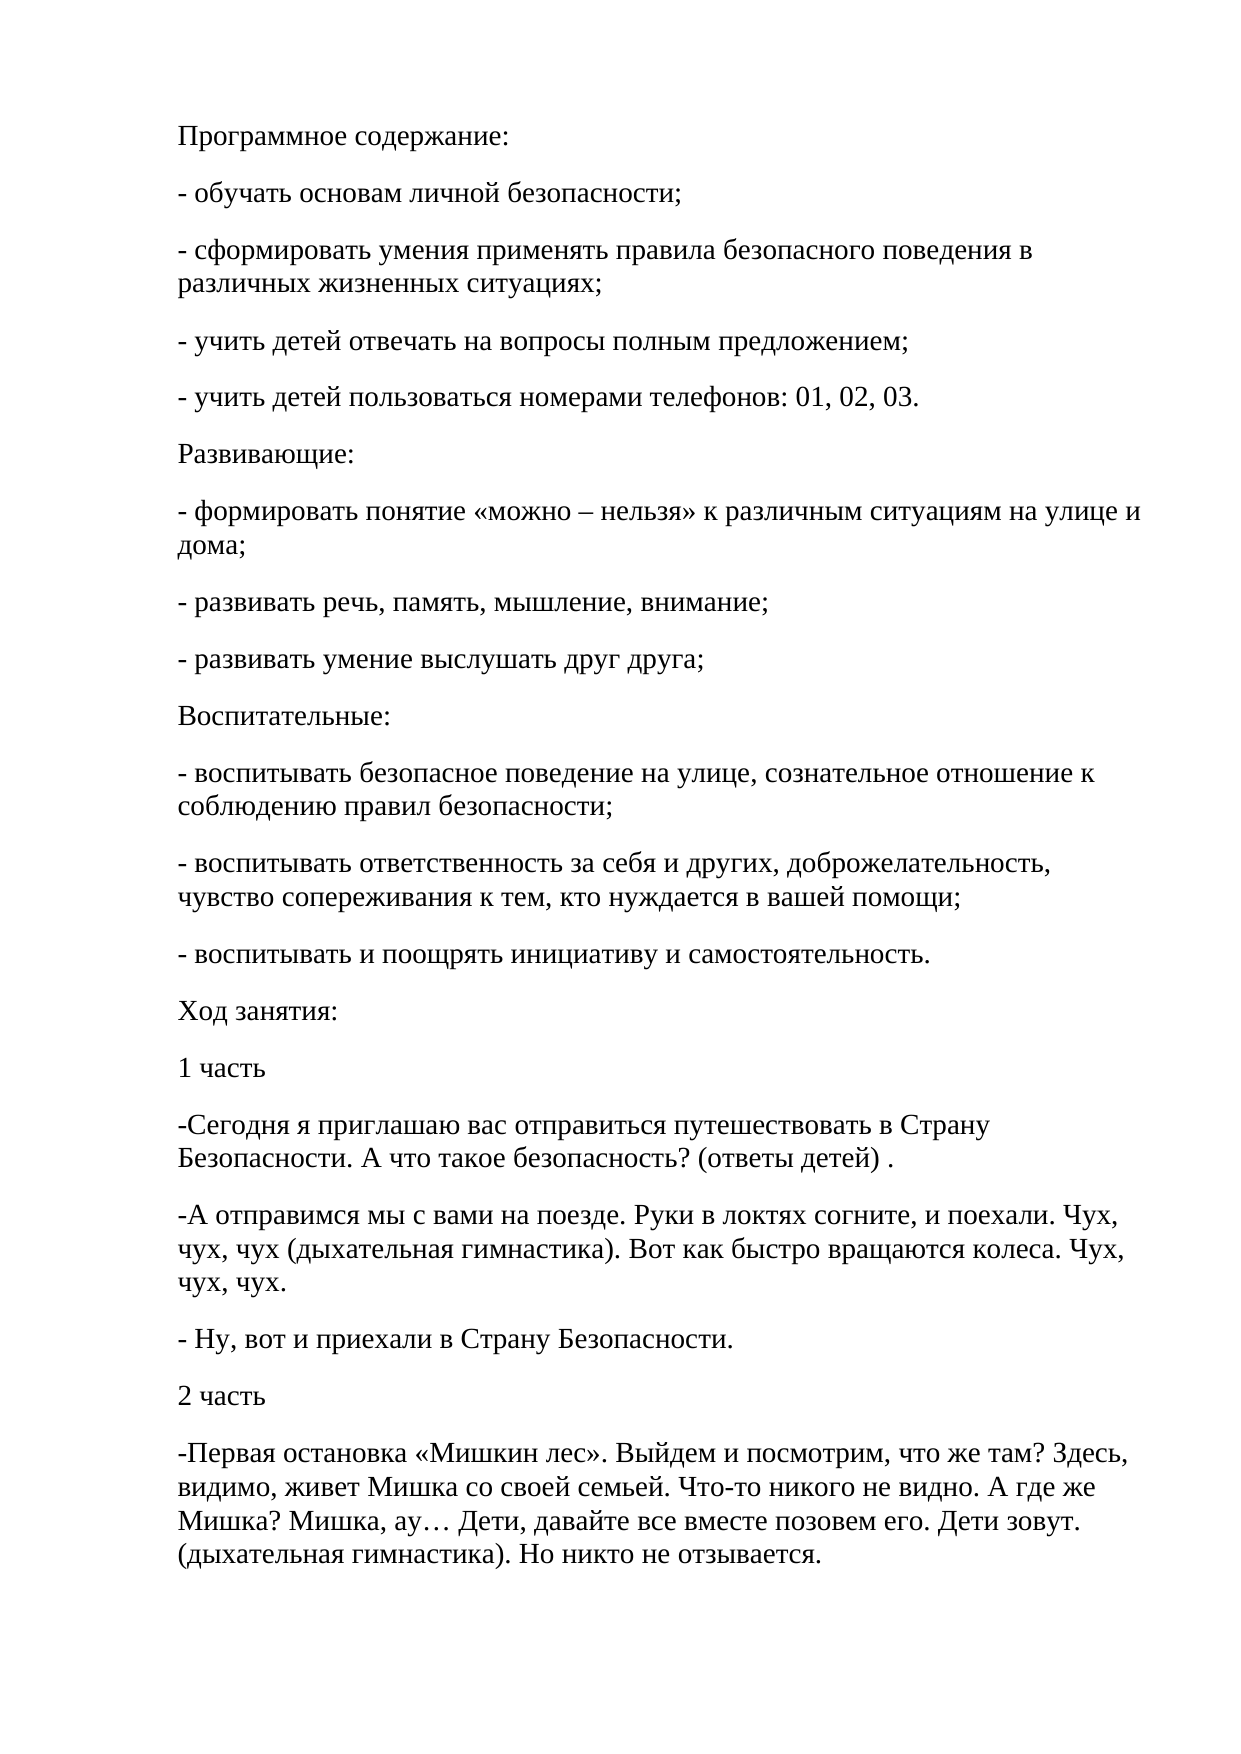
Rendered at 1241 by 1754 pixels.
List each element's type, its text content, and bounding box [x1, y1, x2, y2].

text - развивать умение выслушать друг друга; [177, 641, 1152, 674]
text Программное содержание: [177, 118, 1152, 152]
text -А отправимся мы с вами на поезде. Руки в локтях согните, и поехали. Чух, чух, чух (дыхательная гимнастика). Вот как быстро вращаются колеса. Чух, чух, чух. [177, 1197, 1152, 1298]
text - развивать речь, память, мышление, внимание; [177, 584, 1152, 618]
text - учить детей отвечать на вопросы полным предложением; [177, 323, 1152, 356]
text Развивающие: [177, 437, 1152, 470]
text - формировать понятие «можно – нельзя» к различным ситуациям на улице и дома; [177, 493, 1152, 561]
text - обучать основам личной безопасности; [177, 175, 1152, 209]
text 1 часть [177, 1050, 1152, 1083]
text - воспитывать ответственность за себя и других, доброжелательность, чувство сопереживания к тем, кто нуждается в вашей помощи; [177, 846, 1152, 913]
text Ход занятия: [177, 993, 1152, 1027]
text - Ну, вот и приехали в Страну Безопасности. [177, 1322, 1152, 1355]
text Воспитательные: [177, 698, 1152, 732]
text - учить детей пользоваться номерами телефонов: 01, 02, 03. [177, 379, 1152, 413]
text -Сегодня я приглашаю вас отправиться путешествовать в Страну Безопасности. А что такое безопасность? (ответы детей) . [177, 1107, 1152, 1174]
text - воспитывать и поощрять инициативу и самостоятельность. [177, 936, 1152, 969]
text - сформировать умения применять правила безопасного поведения в различных жизненных ситуациях; [177, 232, 1152, 299]
text -Первая остановка «Мишкин лес». Выйдем и посмотрим, что же там? Здесь, видимо, живет Мишка со своей семьей. Что-то никого не видно. А где же Мишка? Мишка, ау… Дети, давайте все вместе позовем его. Дети зовут. (дыхательная гимнастика). Но никто не отзывается. [177, 1436, 1152, 1570]
text 2 часть [177, 1378, 1152, 1412]
text - воспитывать безопасное поведение на улице, сознательное отношение к соблюдению правил безопасности; [177, 755, 1152, 822]
